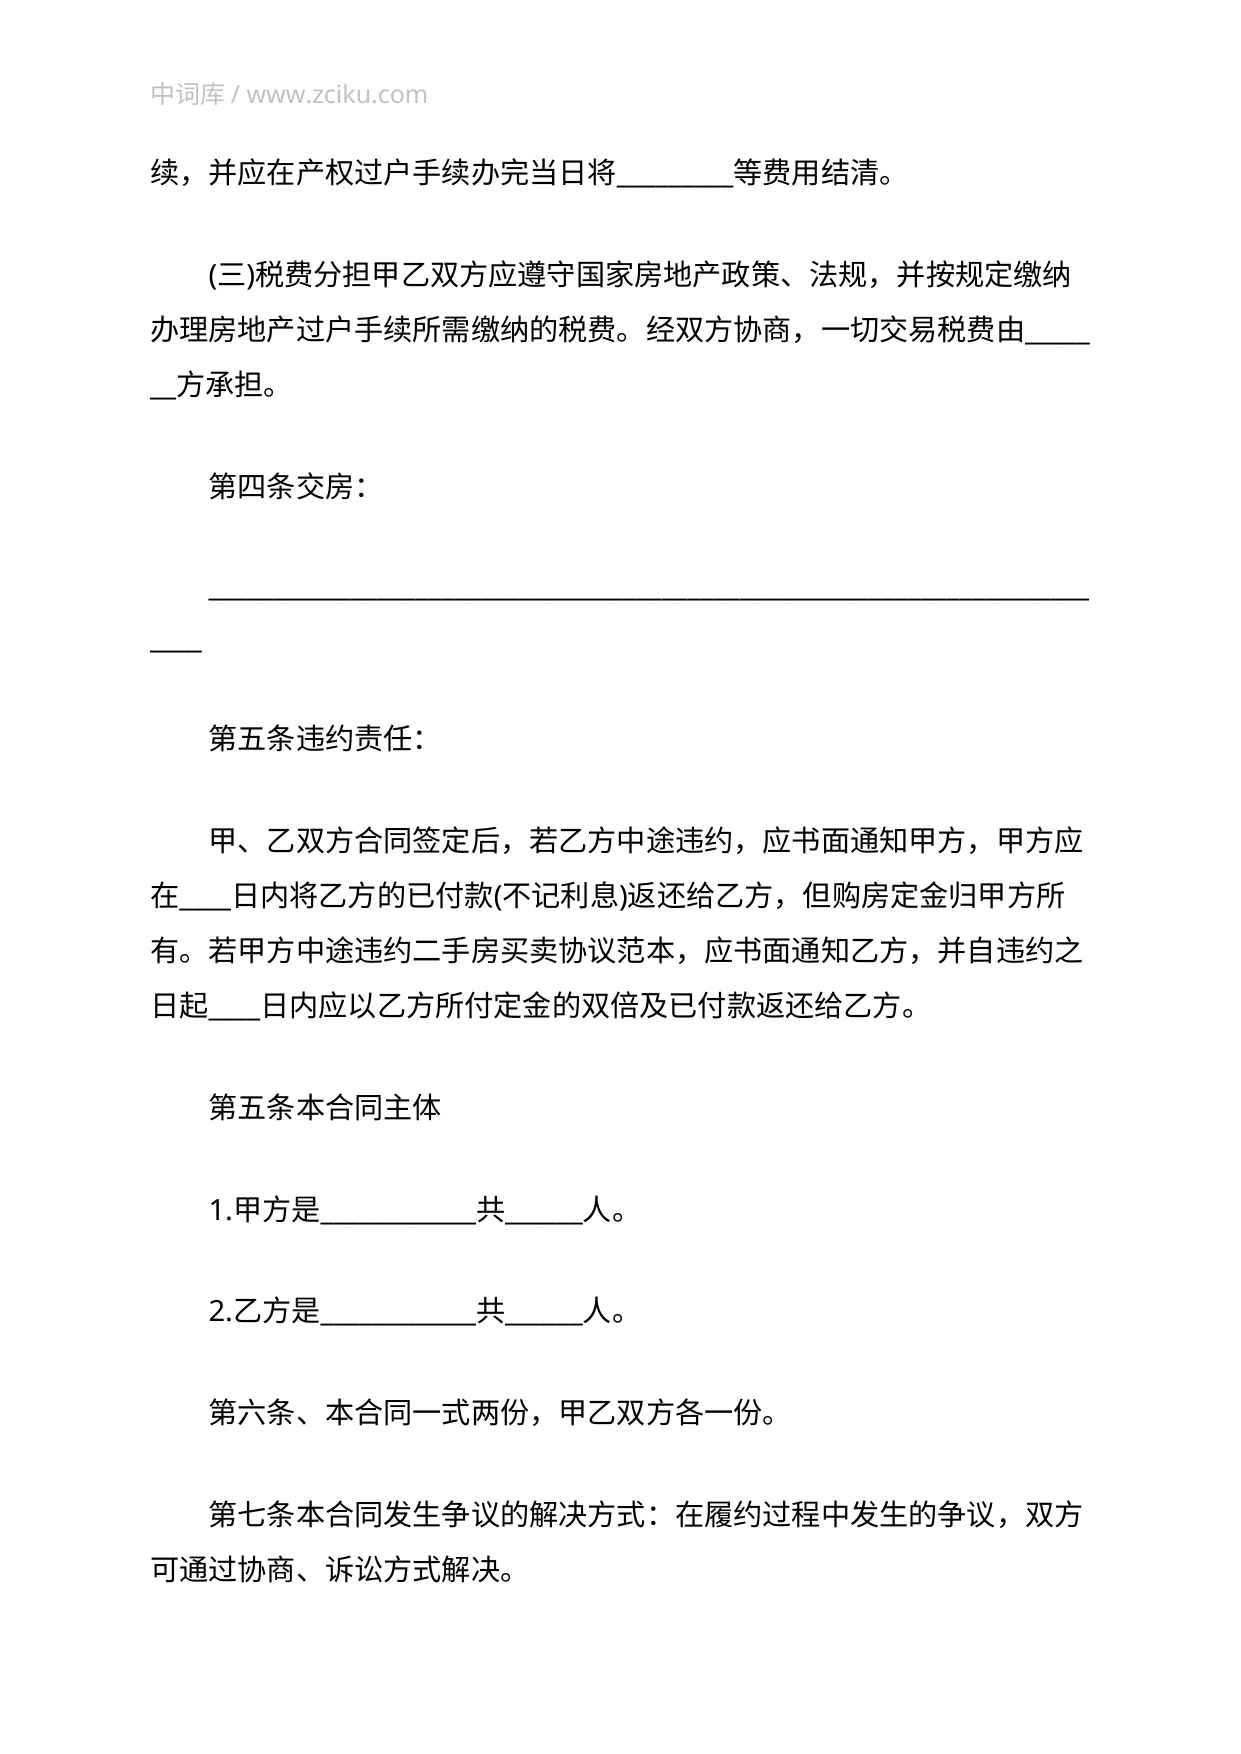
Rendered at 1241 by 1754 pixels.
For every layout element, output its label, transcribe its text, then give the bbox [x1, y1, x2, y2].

text 第六条、本合同一式两份，甲乙双方各一份。 [150, 1390, 1090, 1432]
text (三)税费分担甲乙双方应遵守国家房地产政策、法规，并按规定缴纳办理房地产过户手续所需缴纳的税费。经双方协商，一切交易税费由_______方承担。 [150, 252, 1090, 404]
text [150, 150, 1090, 192]
text 第四条交房： [150, 464, 1090, 506]
text 第五条违约责任： [150, 716, 1090, 758]
text 2.乙方是____________共______人。 [150, 1288, 1090, 1330]
text 第七条本合同发生争议的解决方式：在履约过程中发生的争议，双方可通过协商、诉讼方式解决。 [150, 1492, 1090, 1589]
text 1.甲方是____________共______人。 [150, 1186, 1090, 1228]
text 甲、乙双方合同签定后，若乙方中途违约，应书面通知甲方，甲方应在____日内将乙方的已付款(不记利息)返还给乙方，但购房定金归甲方所有。若甲方中途违约二手房买卖协议范本，应书面通知乙方，并自违约之日起____日内应以乙方所付定金的双倍及已付款返还给乙方。 [150, 817, 1090, 1025]
text ________________________________________________________________________ [150, 566, 1090, 657]
text 第五条本合同主体 [150, 1084, 1090, 1127]
